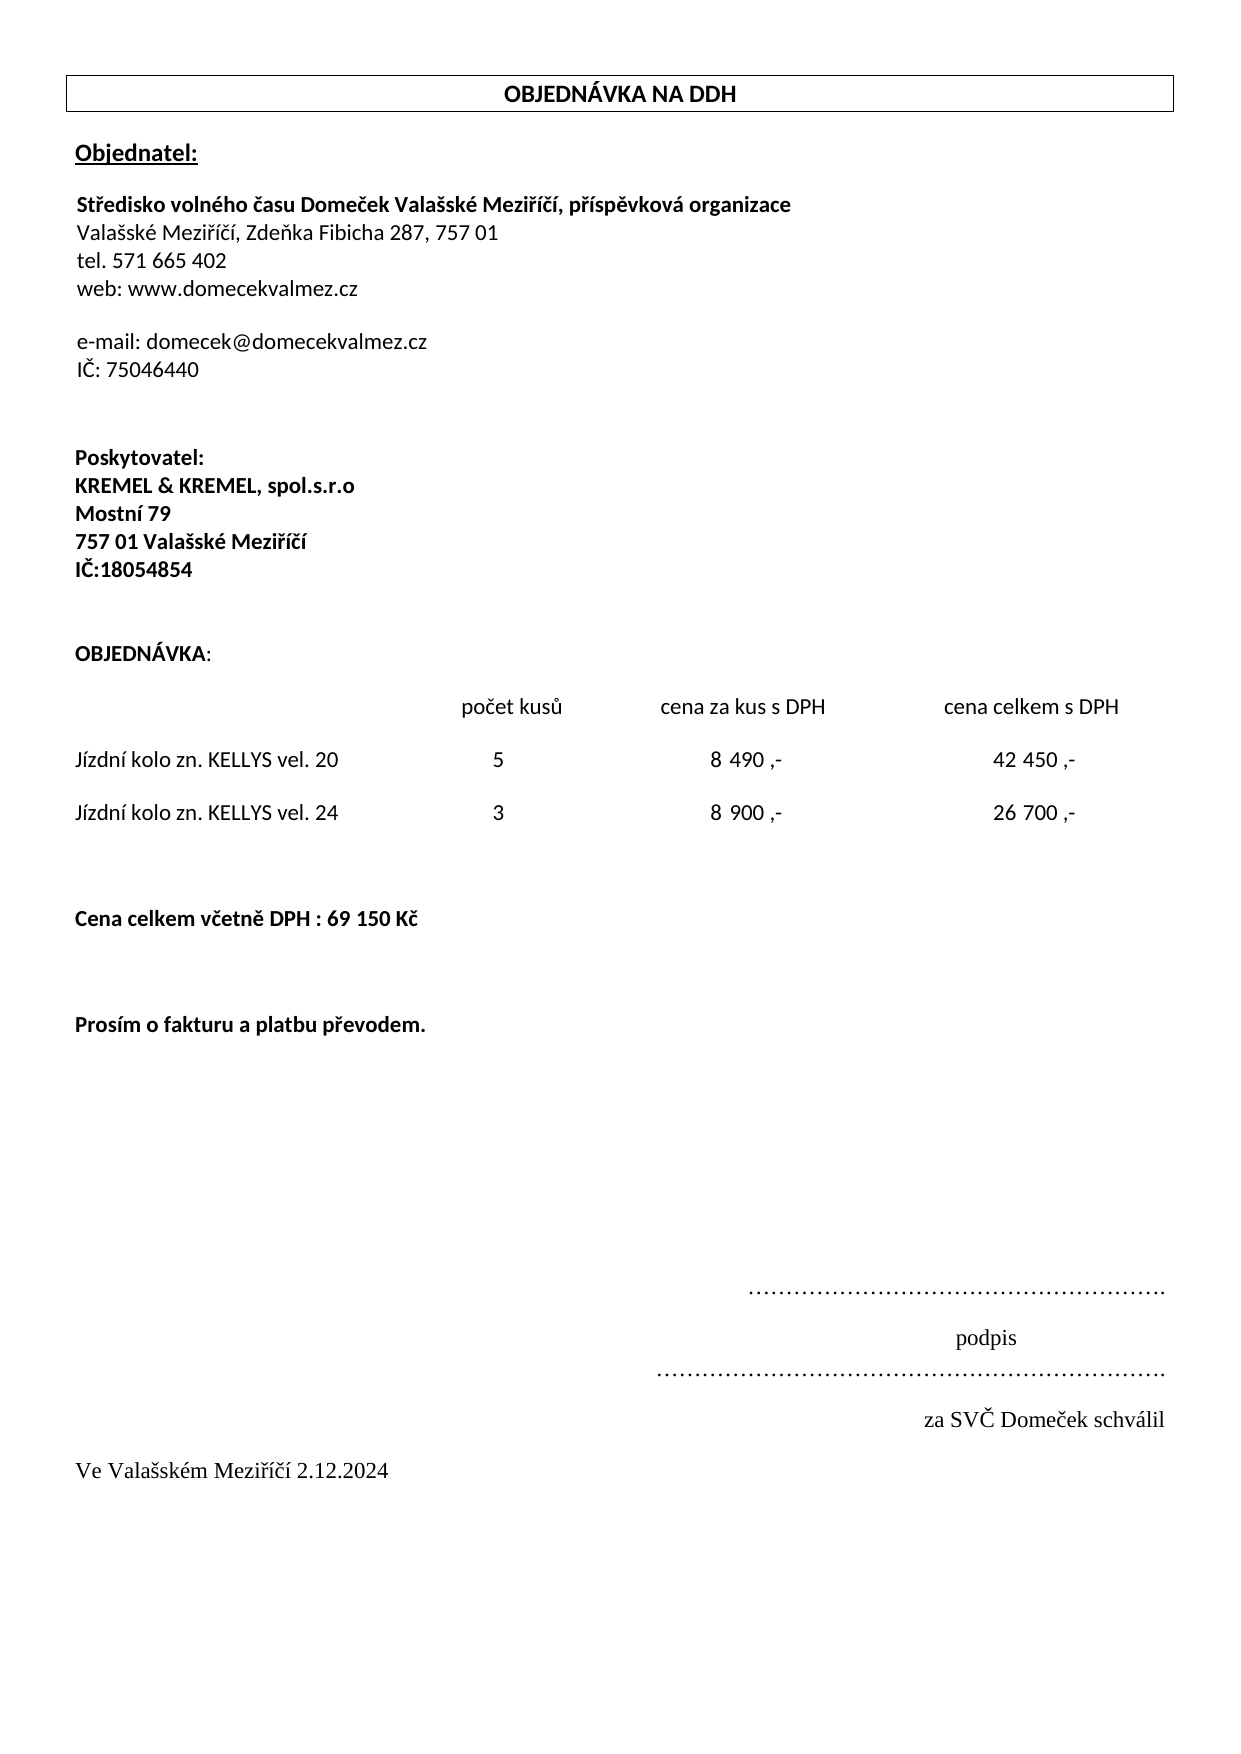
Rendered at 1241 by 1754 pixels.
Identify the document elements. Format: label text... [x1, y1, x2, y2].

text za SVČ Domeček schválil [75, 1406, 1165, 1432]
text IČ:18054854 [75, 555, 1165, 583]
text OBJEDNÁVKA NA DDH [67, 76, 1173, 111]
text Objednatel: [75, 137, 1165, 168]
text OBJEDNÁVKA: [75, 639, 1165, 667]
text Prosím o fakturu a platbu převodem. [75, 1010, 1165, 1038]
text Cena celkem včetně DPH : 69 150 Kč [75, 904, 1165, 932]
text počet kusů cena za kus s DPH cena celkem s DPH [75, 692, 1165, 720]
text podpis …………………………………………………………. [75, 1324, 1165, 1381]
text Jízdní kolo zn. KELLYS vel. 24 3 8 900 ,- 26 700 ,- [75, 798, 1165, 826]
text Ve Valašském Meziříčí 2.12.2024 [75, 1457, 1165, 1483]
text Poskytovatel: [75, 443, 1165, 471]
text KREMEL & KREMEL, spol.s.r.o [75, 471, 1165, 499]
table_header Středisko volného času Domeček Valašské Meziříčí, příspěvková organizace Valašské Meziříčí, Zdeňka Fibicha 287, 757 01 tel. 571 665 402 web: www.domecekvalmez.cz e-mail: domecek@domecekvalmez.cz IČ: 75046440 [75, 189, 1240, 443]
text ………………………………………………. [75, 1273, 1165, 1300]
text Mostní 79 [75, 499, 1165, 527]
text 757 01 Valašské Meziříčí [75, 527, 1165, 555]
text Jízdní kolo zn. KELLYS vel. 20 5 8 490 ,- 42 450 ,- [75, 745, 1165, 773]
